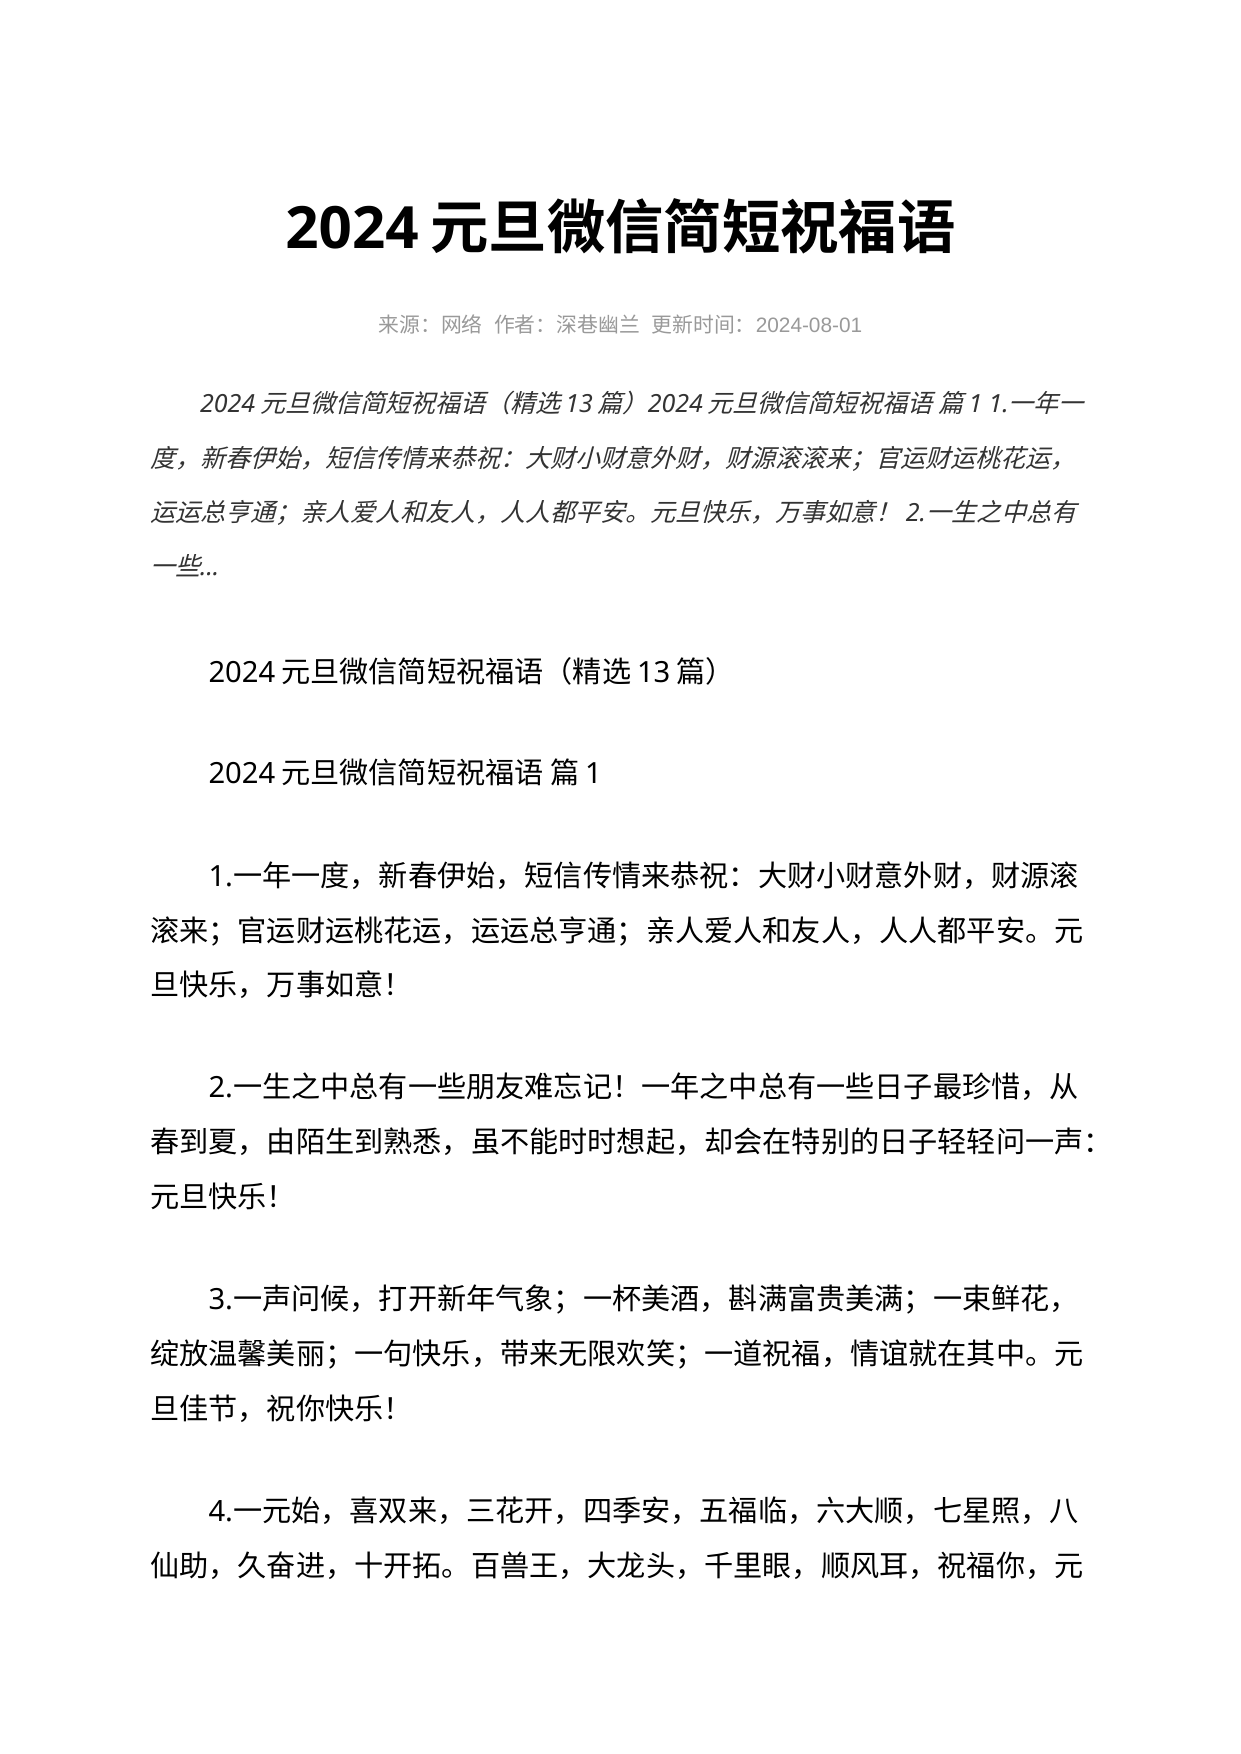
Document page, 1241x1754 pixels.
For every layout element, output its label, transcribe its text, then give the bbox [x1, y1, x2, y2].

subtitle 2024元旦微信简短祝福语 [150, 181, 1090, 266]
text 2024元旦微信简短祝福语（精选13篇） [150, 648, 1090, 691]
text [150, 1487, 1090, 1584]
text 2024元旦微信简短祝福语 篇1 [150, 750, 1090, 792]
text 2024元旦微信简短祝福语（精选13篇）2024元旦微信简短祝福语 篇1 1.一年一度，新春伊始，短信传情来恭祝：大财小财意外财，财源滚滚来；官运财运桃花运，运运总亨通；亲人爱人和友人，人人都平安。元旦快乐，万事如意！ 2.一生之中总有一些... [150, 384, 1090, 583]
text 2.一生之中总有一些朋友难忘记！一年之中总有一些日子最珍惜，从春到夏，由陌生到熟悉，虽不能时时想起，却会在特别的日子轻轻问一声：元旦快乐！ [150, 1064, 1090, 1216]
text 1.一年一度，新春伊始，短信传情来恭祝：大财小财意外财，财源滚滚来；官运财运桃花运，运运总亨通；亲人爱人和友人，人人都平安。元旦快乐，万事如意！ [150, 852, 1090, 1004]
text 3.一声问候，打开新年气象；一杯美酒，斟满富贵美满；一束鲜花，绽放温馨美丽；一句快乐，带来无限欢笑；一道祝福，情谊就在其中。元旦佳节，祝你快乐！ [150, 1275, 1090, 1428]
text 来源：网络 作者：深巷幽兰 更新时间：2024-08-01 [150, 313, 1090, 337]
